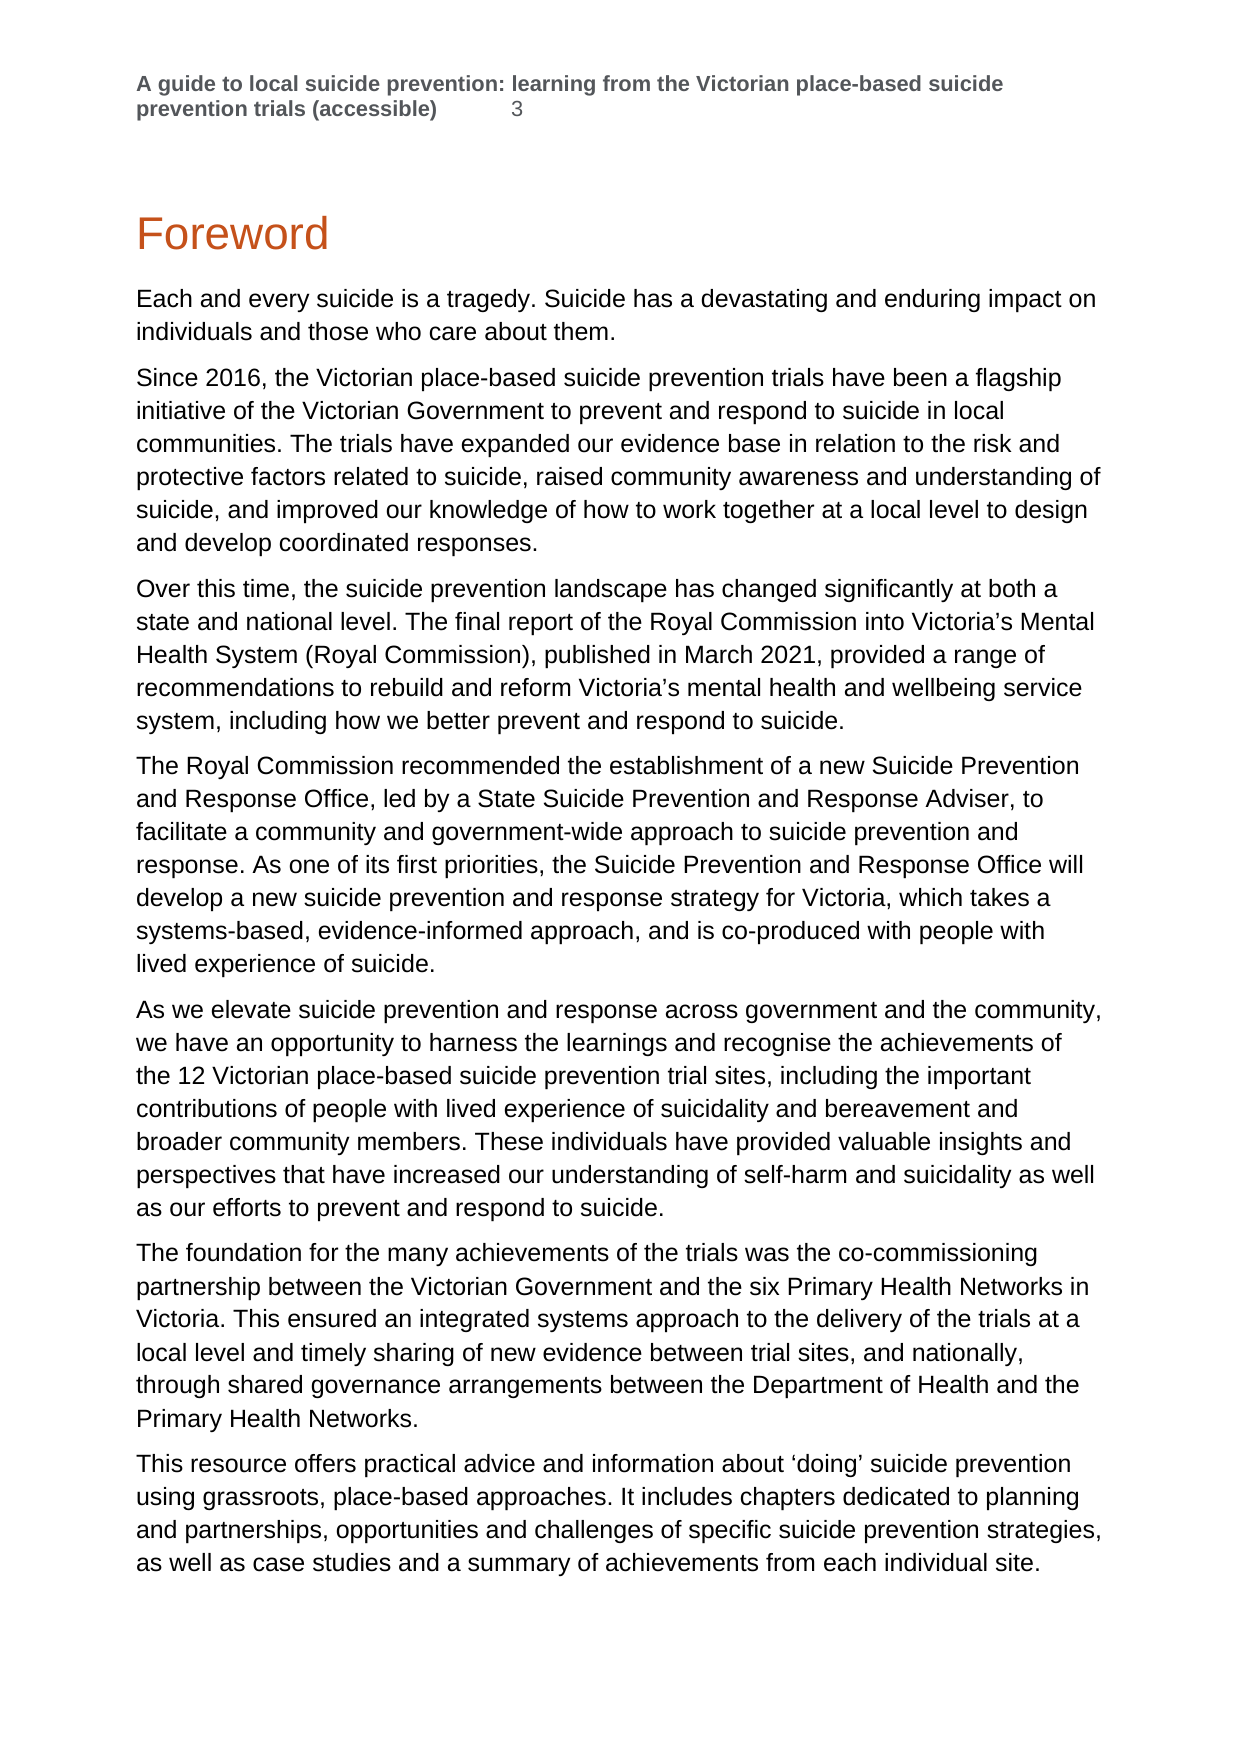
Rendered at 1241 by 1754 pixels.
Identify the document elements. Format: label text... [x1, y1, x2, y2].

text The Royal Commission recommended the establishment of a new Suicide Prevention and Response Office, led by a State Suicide Prevention and Response Adviser, to facilitate a community and government-wide approach to suicide prevention and response. As one of its first priorities, the Suicide Prevention and Response Office will develop a new suicide prevention and response strategy for Victoria, which takes a systems-based, evidence-informed approach, and is co-produced with people with lived experience of suicide. [136, 751, 1104, 978]
text Over this time, the suicide prevention landscape has changed significantly at both a state and national level. The final report of the Royal Commission into Victoria’s Mental Health System (Royal Commission), published in March 2021, provided a range of recommendations to rebuild and reform Victoria’s mental health and wellbeing service system, including how we better prevent and respond to suicide. [136, 573, 1104, 734]
text As we elevate suicide prevention and response across government and the community, we have an opportunity to harness the learnings and recognise the achievements of the 12 Victorian place-based suicide prevention trial sites, including the important contributions of people with lived experience of suicidality and bereavement and broader community members. These individuals have provided valuable insights and perspectives that have increased our understanding of self-harm and suicidality as well as our efforts to prevent and respond to suicide. [136, 995, 1104, 1222]
subtitle Foreword [136, 207, 1104, 259]
text Since 2016, the Victorian place-based suicide prevention trials have been a flagship initiative of the Victorian Government to prevent and respond to suicide in local communities. The trials have expanded our evidence base in relation to the risk and protective factors related to suicide, raised community awareness and understanding of suicide, and improved our knowledge of how to work together at a local level to design and develop coordinated responses. [136, 363, 1104, 557]
text The foundation for the many achievements of the trials was the co-commissioning partnership between the Victorian Government and the six Primary Health Networks in Victoria. This ensured an integrated systems approach to the delivery of the trials at a local level and timely sharing of new evidence between trial sites, and nationally, through shared governance arrangements between the Department of Health and the Primary Health Networks. [136, 1238, 1104, 1432]
text Each and every suicide is a tragedy. Suicide has a devastating and enduring impact on individuals and those who care about them. [136, 284, 1104, 346]
text This resource offers practical advice and information about ‘doing’ suicide prevention using grassroots, place-based approaches. It includes chapters dedicated to planning and partnerships, opportunities and challenges of specific suicide prevention strategies, as well as case studies and a summary of achievements from each individual site. [136, 1449, 1104, 1577]
